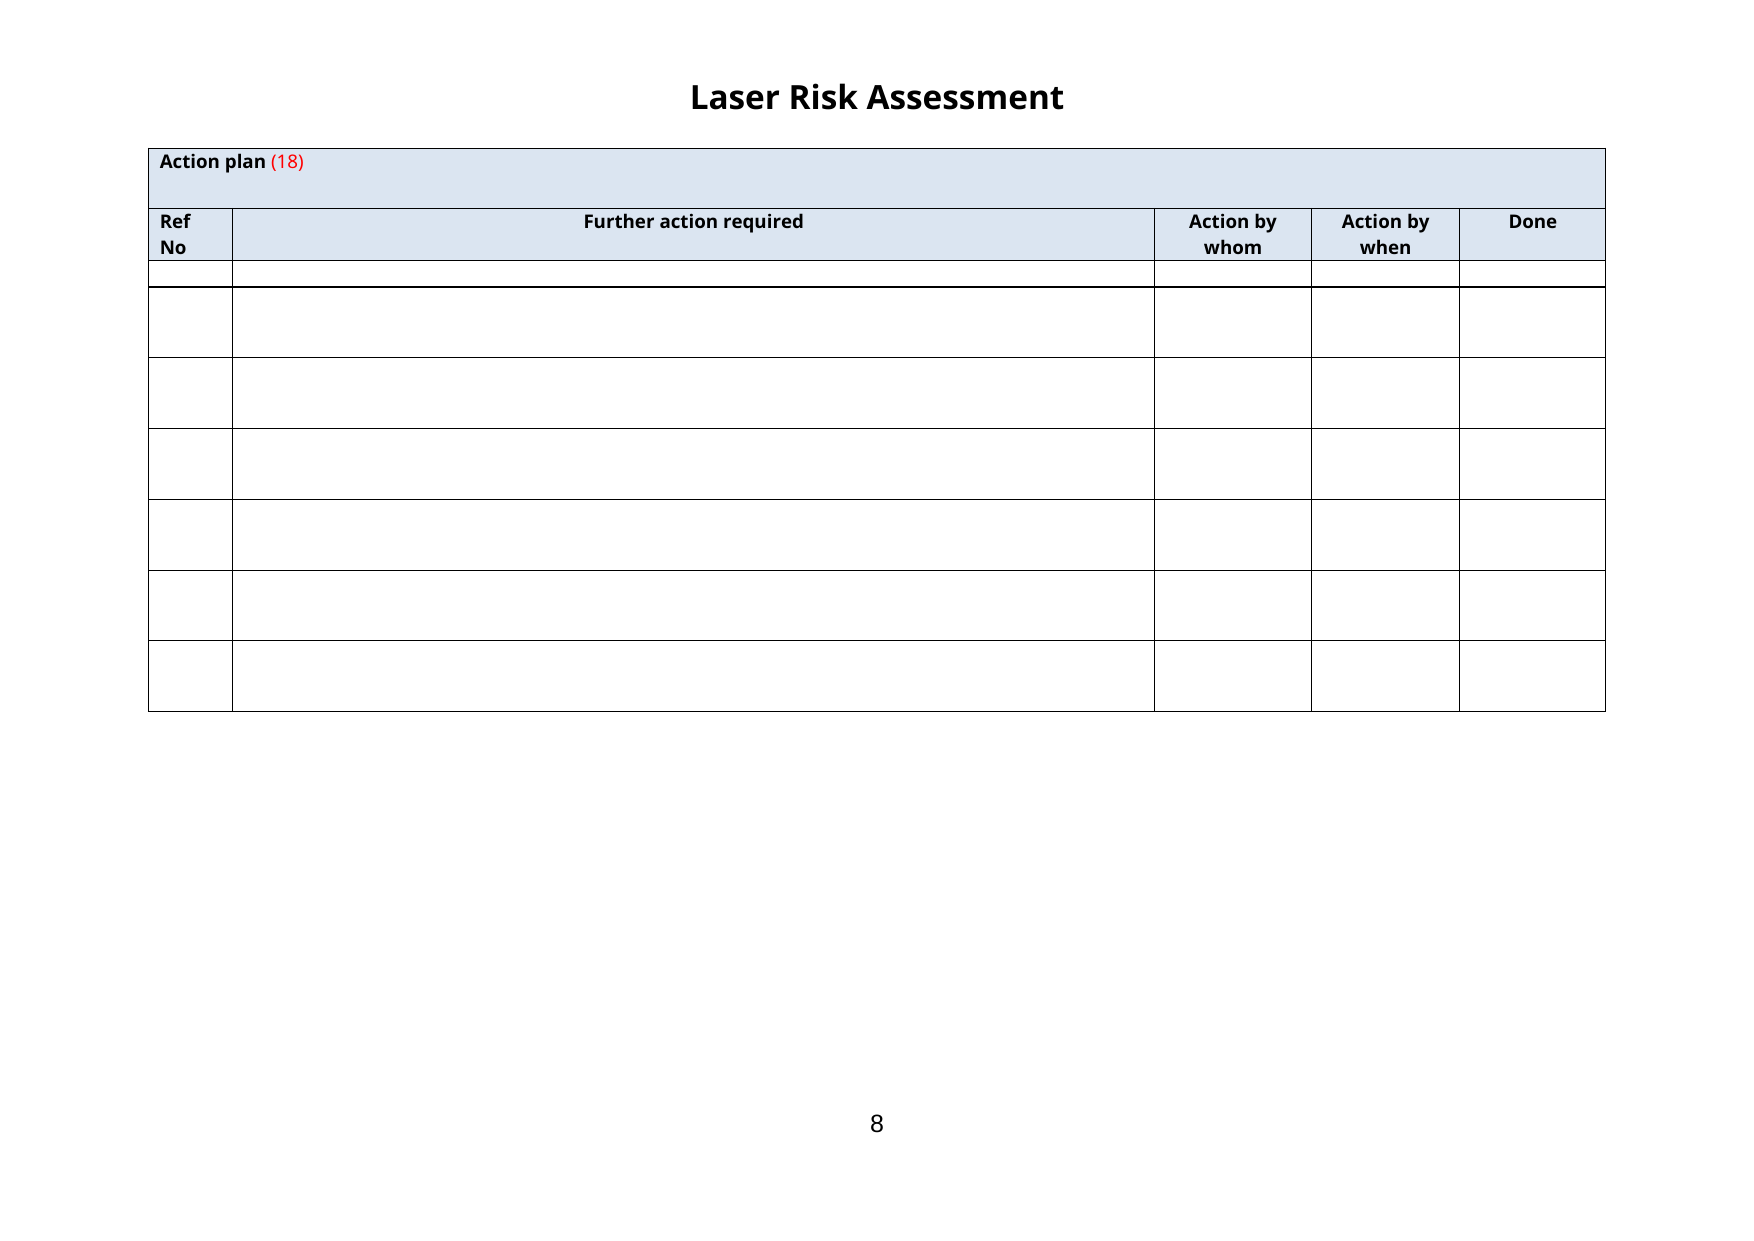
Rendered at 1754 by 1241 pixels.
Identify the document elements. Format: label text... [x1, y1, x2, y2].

table_cell [1155, 500, 1311, 569]
table_cell [1155, 641, 1311, 711]
table_cell Action by when [1312, 209, 1459, 260]
table_cell [149, 500, 232, 569]
table_cell [149, 641, 232, 711]
table_cell [1460, 429, 1605, 499]
table_cell [1312, 641, 1459, 711]
table_cell [149, 261, 232, 286]
table_cell Ref No [149, 209, 232, 260]
table_cell [1460, 571, 1605, 640]
table_cell [1155, 288, 1311, 357]
table_cell [1460, 358, 1605, 428]
table_cell [233, 261, 1154, 286]
table_cell [233, 358, 1154, 428]
table_cell [149, 288, 232, 357]
table_cell [1460, 641, 1605, 711]
table_cell [1312, 358, 1459, 428]
table_cell [1155, 261, 1311, 286]
table_cell [233, 571, 1154, 640]
table_cell [1155, 429, 1311, 499]
table_cell Done [1460, 209, 1605, 260]
table_cell [1312, 500, 1459, 569]
table_cell [1155, 571, 1311, 640]
table_cell [1460, 500, 1605, 569]
table_cell [1312, 571, 1459, 640]
table_cell [233, 641, 1154, 711]
table_cell [1312, 288, 1459, 357]
table_cell [233, 500, 1154, 569]
table_cell [149, 429, 232, 499]
table_cell Action by whom [1155, 209, 1311, 260]
table_cell [1312, 261, 1459, 286]
table_header Action plan (18) [149, 149, 1605, 208]
table_cell [233, 288, 1154, 357]
table_cell [1155, 358, 1311, 428]
table_cell [233, 429, 1154, 499]
table_cell [1460, 261, 1605, 286]
table_cell [1460, 288, 1605, 357]
table_cell Further action required [233, 209, 1154, 260]
table_cell [1312, 429, 1459, 499]
table_cell [149, 571, 232, 640]
table_cell [149, 358, 232, 428]
